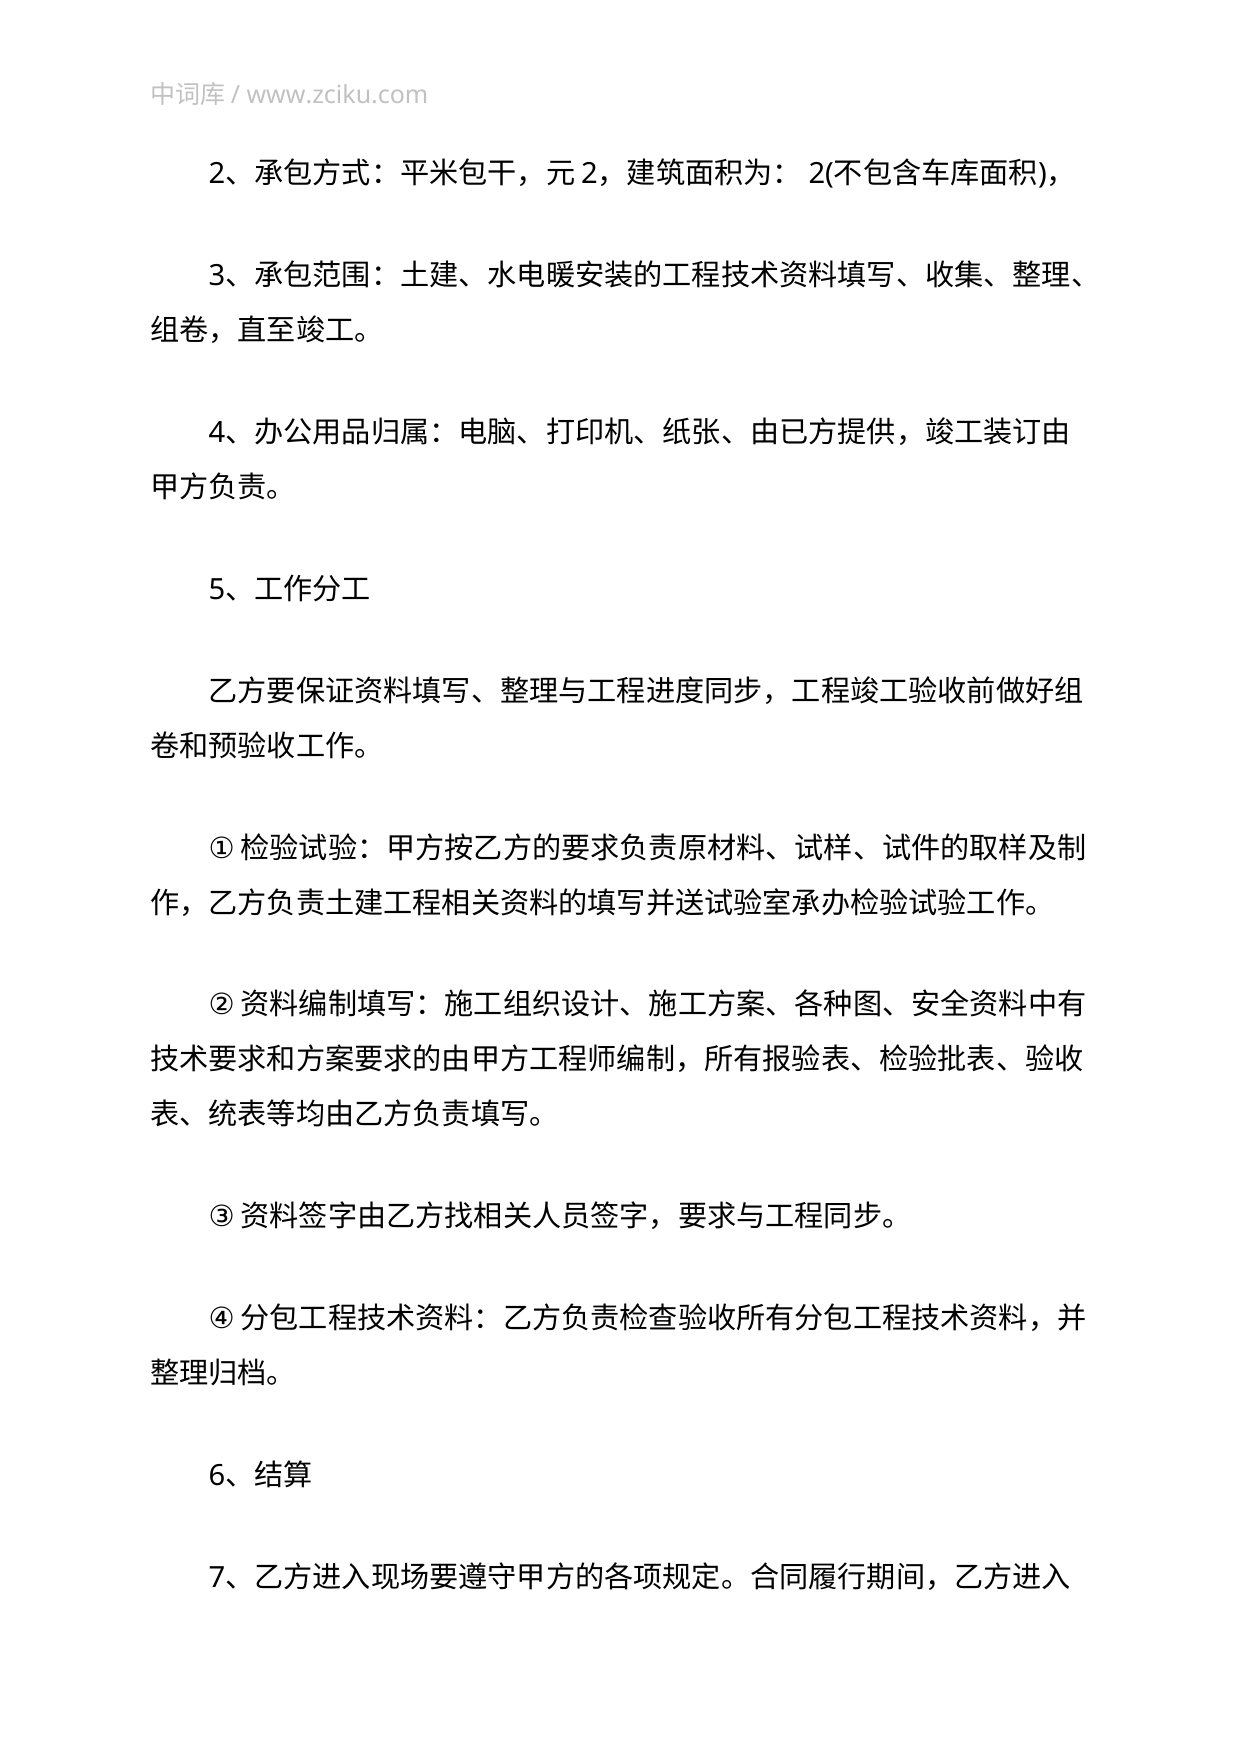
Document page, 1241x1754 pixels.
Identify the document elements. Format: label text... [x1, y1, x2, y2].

text 6、结算 [150, 1451, 1090, 1494]
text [150, 1553, 1090, 1596]
text ②资料编制填写：施工组织设计、施工方案、各种图、安全资料中有技术要求和方案要求的由甲方工程师编制，所有报验表、检验批表、验收表、统表等均由乙方负责填写。 [150, 981, 1090, 1133]
text ③资料签字由乙方找相关人员签字，要求与工程同步。 [150, 1193, 1090, 1235]
text ①检验试验：甲方按乙方的要求负责原材料、试样、试件的取样及制作，乙方负责土建工程相关资料的填写并送试验室承办检验试验工作。 [150, 824, 1090, 921]
text 2、承包方式：平米包干，元2，建筑面积为： 2(不包含车库面积)， [150, 150, 1090, 192]
text 4、办公用品归属：电脑、打印机、纸张、由已方提供，竣工装订由甲方负责。 [150, 409, 1090, 506]
text 乙方要保证资料填写、整理与工程进度同步，工程竣工验收前做好组卷和预验收工作。 [150, 667, 1090, 765]
text 3、承包范围：土建、水电暖安装的工程技术资料填写、收集、整理、组卷，直至竣工。 [150, 252, 1090, 349]
text 5、工作分工 [150, 566, 1090, 608]
text ④分包工程技术资料：乙方负责检查验收所有分包工程技术资料，并整理归档。 [150, 1294, 1090, 1392]
